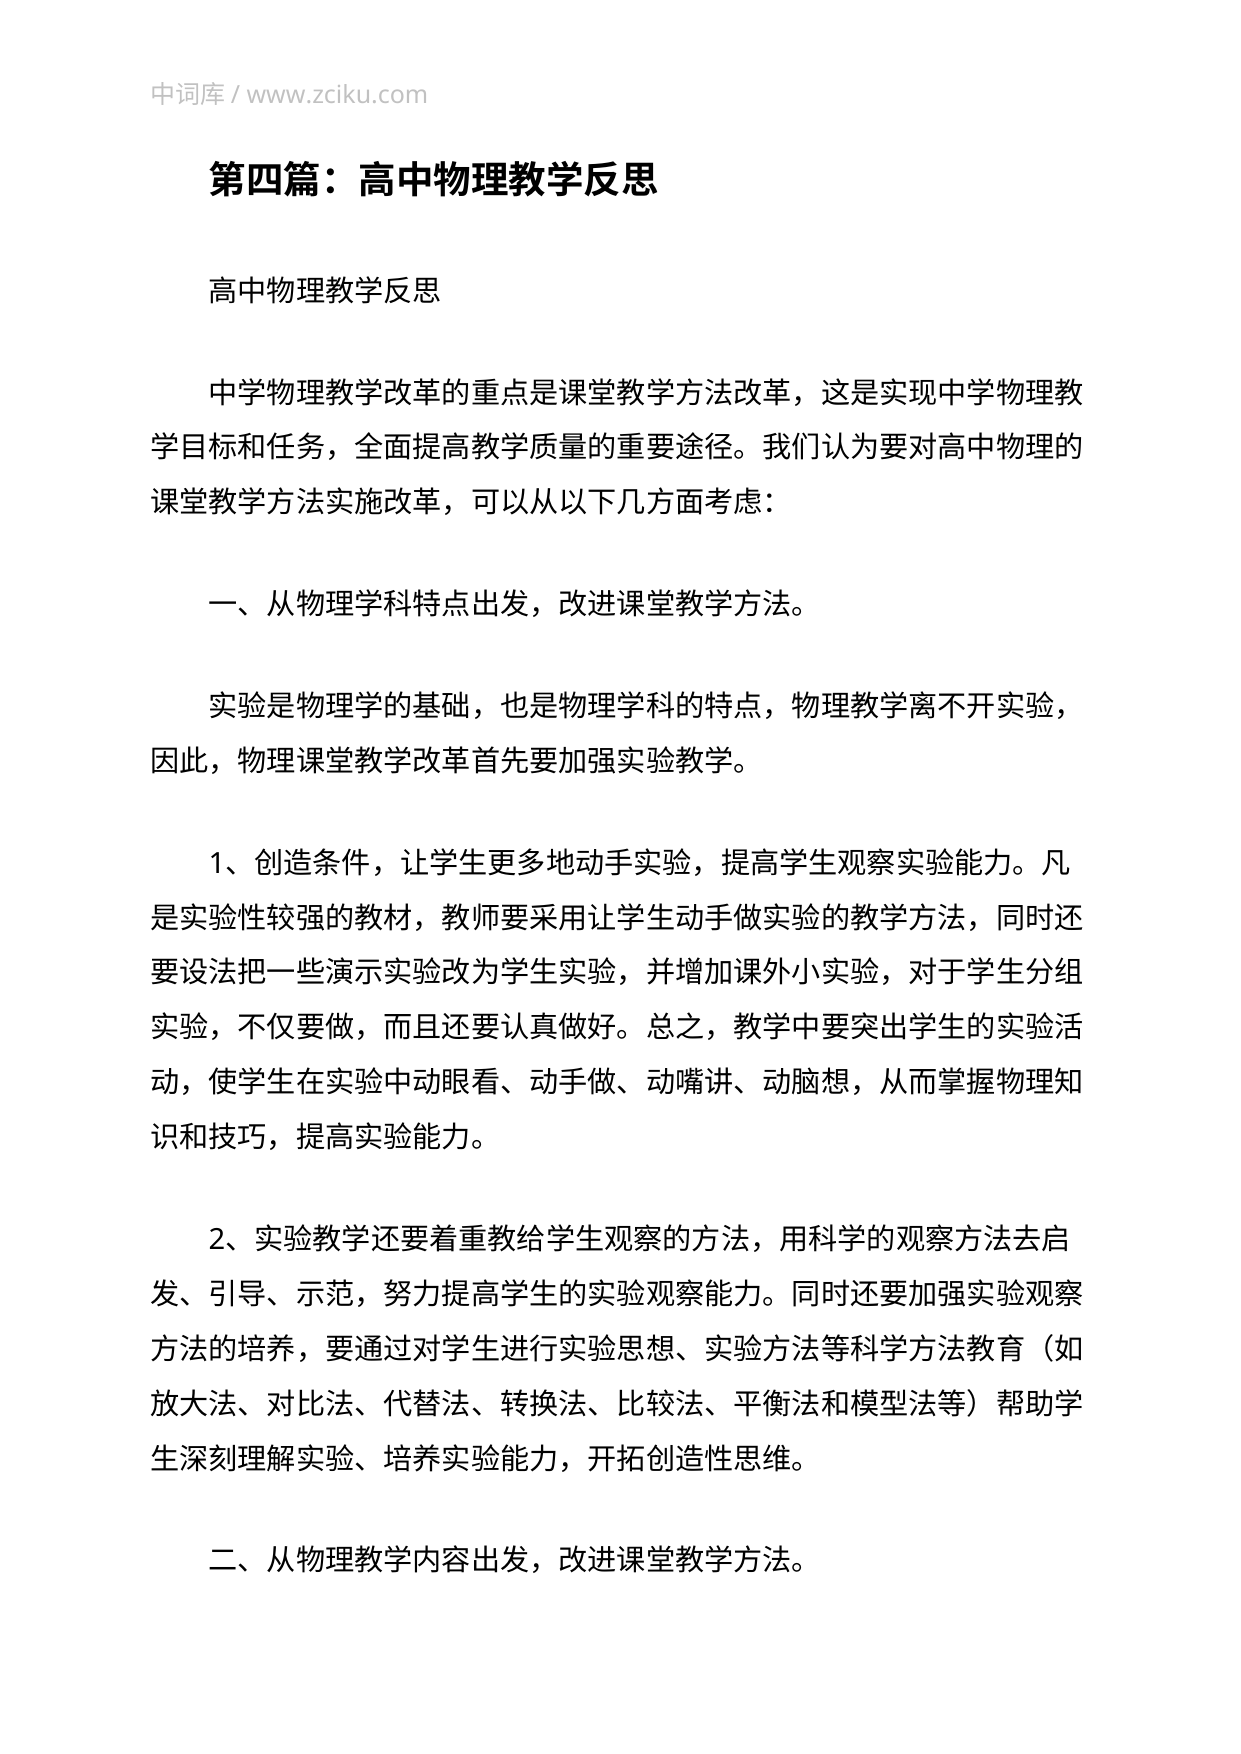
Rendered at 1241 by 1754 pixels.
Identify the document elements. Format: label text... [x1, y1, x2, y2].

text 一、从物理学科特点出发，改进课堂教学方法。 [150, 581, 1090, 623]
text 2、实验教学还要着重教给学生观察的方法，用科学的观察方法去启发、引导、示范，努力提高学生的实验观察能力。同时还要加强实验观察方法的培养，要通过对学生进行实验思想、实验方法等科学方法教育（如放大法、对比法、代替法、转换法、比较法、平衡法和模型法等）帮助学生深刻理解实验、培养实验能力，开拓创造性思维。 [150, 1216, 1090, 1477]
text 高中物理教学反思 [150, 267, 1090, 310]
text 实验是物理学的基础，也是物理学科的特点，物理教学离不开实验，因此，物理课堂教学改革首先要加强实验教学。 [150, 682, 1090, 780]
text 中学物理教学改革的重点是课堂教学方法改革，这是实现中学物理教学目标和任务，全面提高教学质量的重要途径。我们认为要对高中物理的课堂教学方法实施改革，可以从以下几方面考虑： [150, 369, 1090, 521]
text 1、创造条件，让学生更多地动手实验，提高学生观察实验能力。凡是实验性较强的教材，教师要采用让学生动手做实验的教学方法，同时还要设法把一些演示实验改为学生实验，并增加课外小实验，对于学生分组实验，不仅要做，而且还要认真做好。总之，教学中要突出学生的实验活动，使学生在实验中动眼看、动手做、动嘴讲、动脑想，从而掌握物理知识和技巧，提高实验能力。 [150, 839, 1090, 1156]
text 第四篇：高中物理教学反思 [150, 150, 1090, 204]
text 二、从物理教学内容出发，改进课堂教学方法。 [150, 1537, 1090, 1579]
